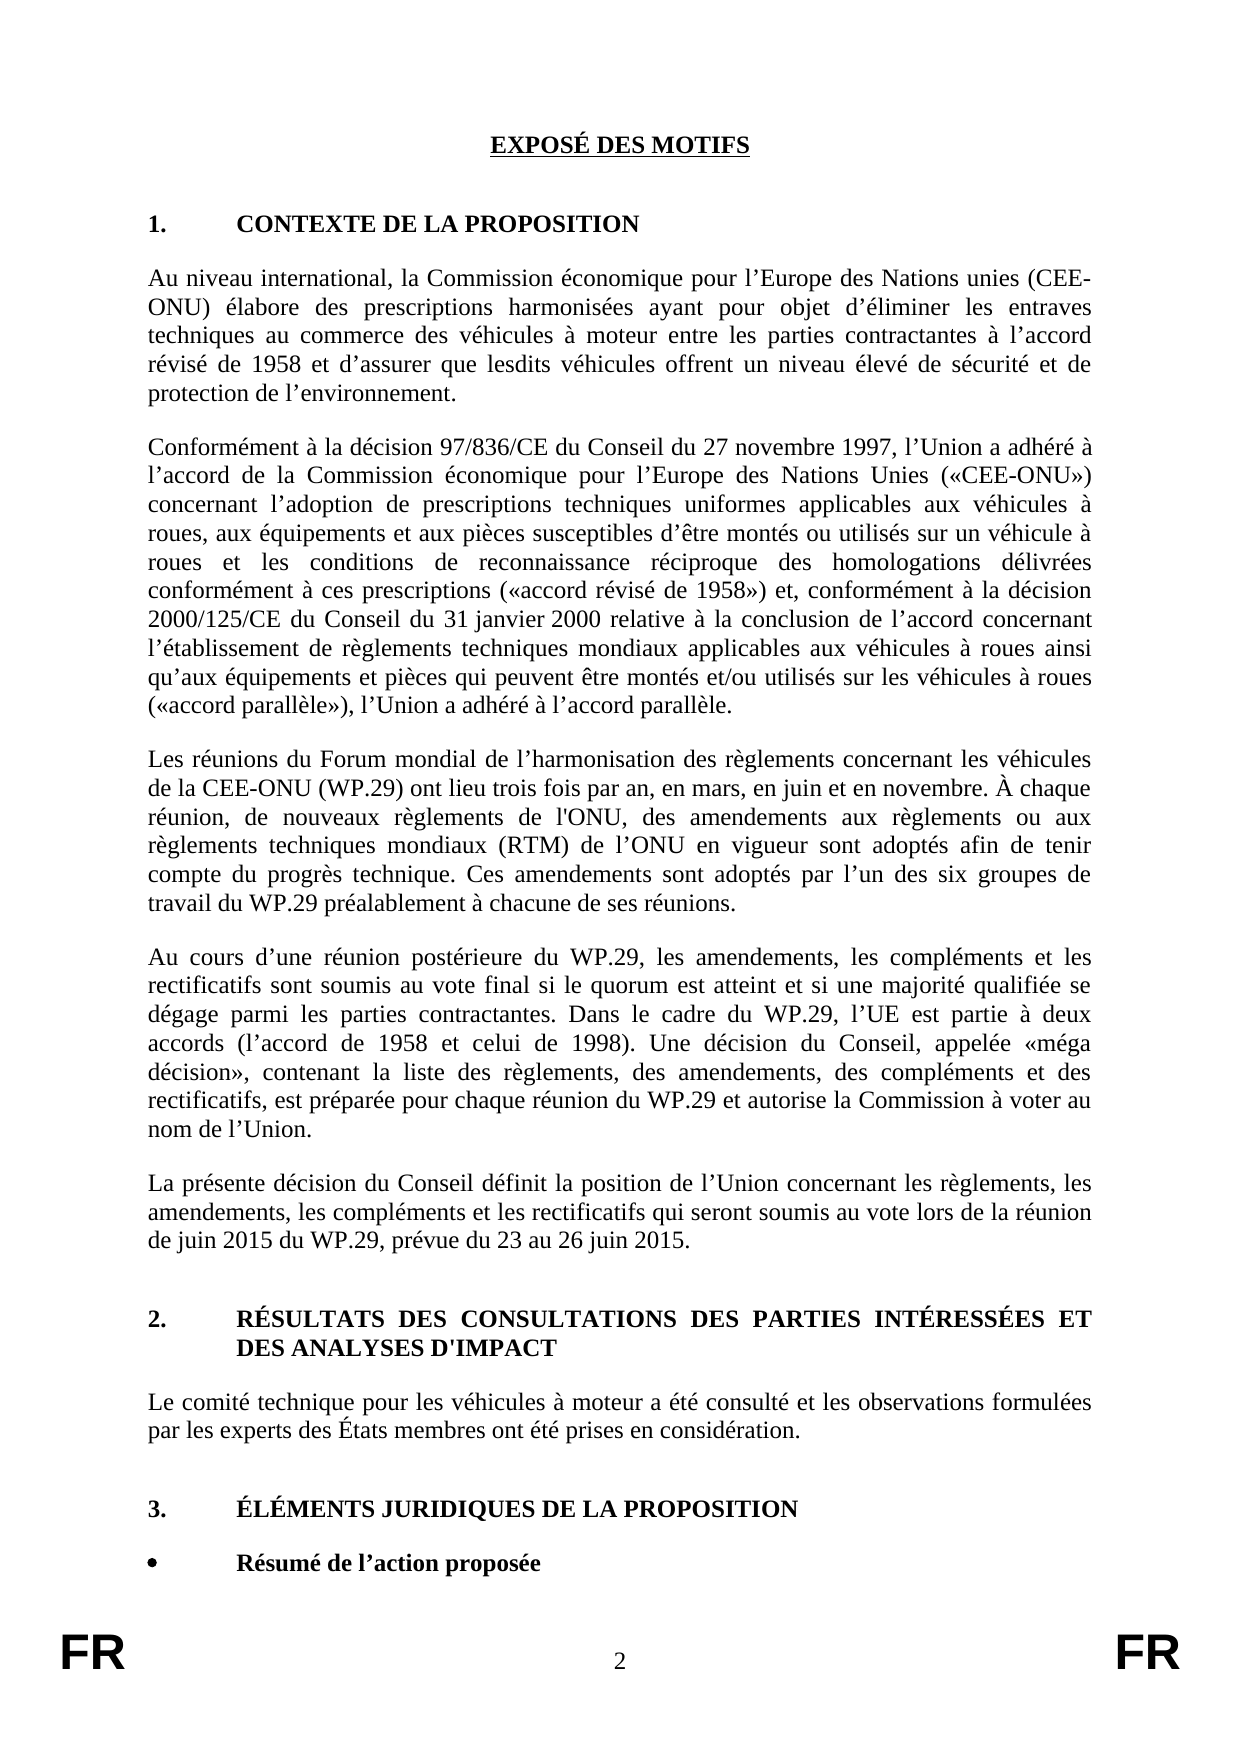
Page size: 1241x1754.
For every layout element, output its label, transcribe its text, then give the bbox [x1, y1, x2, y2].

text Conformément à la décision 97/836/CE du Conseil du 27 novembre 1997, l’Union a adhéré à l’accord de la Commission économique pour l’Europe des Nations Unies («CEE-ONU») concernant l’adoption de prescriptions techniques uniformes applicables aux véhicules à roues, aux équipements et aux pièces susceptibles d’être montés ou utilisés sur un véhicule à roues et les conditions de reconnaissance réciproque des homologations délivrées conformément à ces prescriptions («accord révisé de 1958») et, conformément à la décision 2000/125/CE du Conseil du 31 janvier 2000 relative à la conclusion de l’accord concernant l’établissement de règlements techniques mondiaux applicables aux véhicules à roues ainsi qu’aux équipements et pièces qui peuvent être montés et/ou utilisés sur les véhicules à roues («accord parallèle»), l’Union a adhéré à l’accord parallèle. [148, 432, 1093, 719]
subtitle 3. ÉLÉMENTS JURIDIQUES DE LA PROPOSITION [148, 1494, 1093, 1523]
subtitle 1. CONTEXTE DE LA PROPOSITION [148, 209, 1093, 238]
subtitle 2. RÉSULTATS DES CONSULTATIONS DES PARTIES INTÉRESSÉES ET DES ANALYSES D'IMPACT [148, 1304, 1093, 1362]
text Au cours d’une réunion postérieure du WP.29, les amendements, les compléments et les rectificatifs sont soumis au vote final si le quorum est atteint et si une majorité qualifiée se dégage parmi les parties contractantes. Dans le cadre du WP.29, l’UE est partie à deux accords (l’accord de 1958 et celui de 1998). Une décision du Conseil, appelée «méga décision», contenant la liste des règlements, des amendements, des compléments et des rectificatifs, est préparée pour chaque réunion du WP.29 et autorise la Commission à voter au nom de l’Union. [148, 942, 1093, 1143]
list Résumé de l’action proposée [148, 1548, 1093, 1577]
text Au niveau international, la Commission économique pour l’Europe des Nations unies (CEE-ONU) élabore des prescriptions harmonisées ayant pour objet d’éliminer les entraves techniques au commerce des véhicules à moteur entre les parties contractantes à l’accord révisé de 1958 et d’assurer que lesdits véhicules offrent un niveau élevé de sécurité et de protection de l’environnement. [148, 263, 1093, 407]
text EXPOSÉ DES MOTIFS [148, 131, 1093, 159]
text Les réunions du Forum mondial de l’harmonisation des règlements concernant les véhicules de la CEE-ONU (WP.29) ont lieu trois fois par an, en mars, en juin et en novembre. À chaque réunion, de nouveaux règlements de l'ONU, des amendements aux règlements ou aux règlements techniques mondiaux (RTM) de l’ONU en vigueur sont adoptés afin de tenir compte du progrès technique. Ces amendements sont adoptés par l’un des six groupes de travail du WP.29 préalablement à chacune de ses réunions. [148, 744, 1093, 917]
text La présente décision du Conseil définit la position de l’Union concernant les règlements, les amendements, les compléments et les rectificatifs qui seront soumis au vote lors de la réunion de juin 2015 du WP.29, prévue du 23 au 26 juin 2015. [148, 1168, 1093, 1254]
text Le comité technique pour les véhicules à moteur a été consulté et les observations formulées par les experts des États membres ont été prises en considération. [148, 1387, 1093, 1444]
